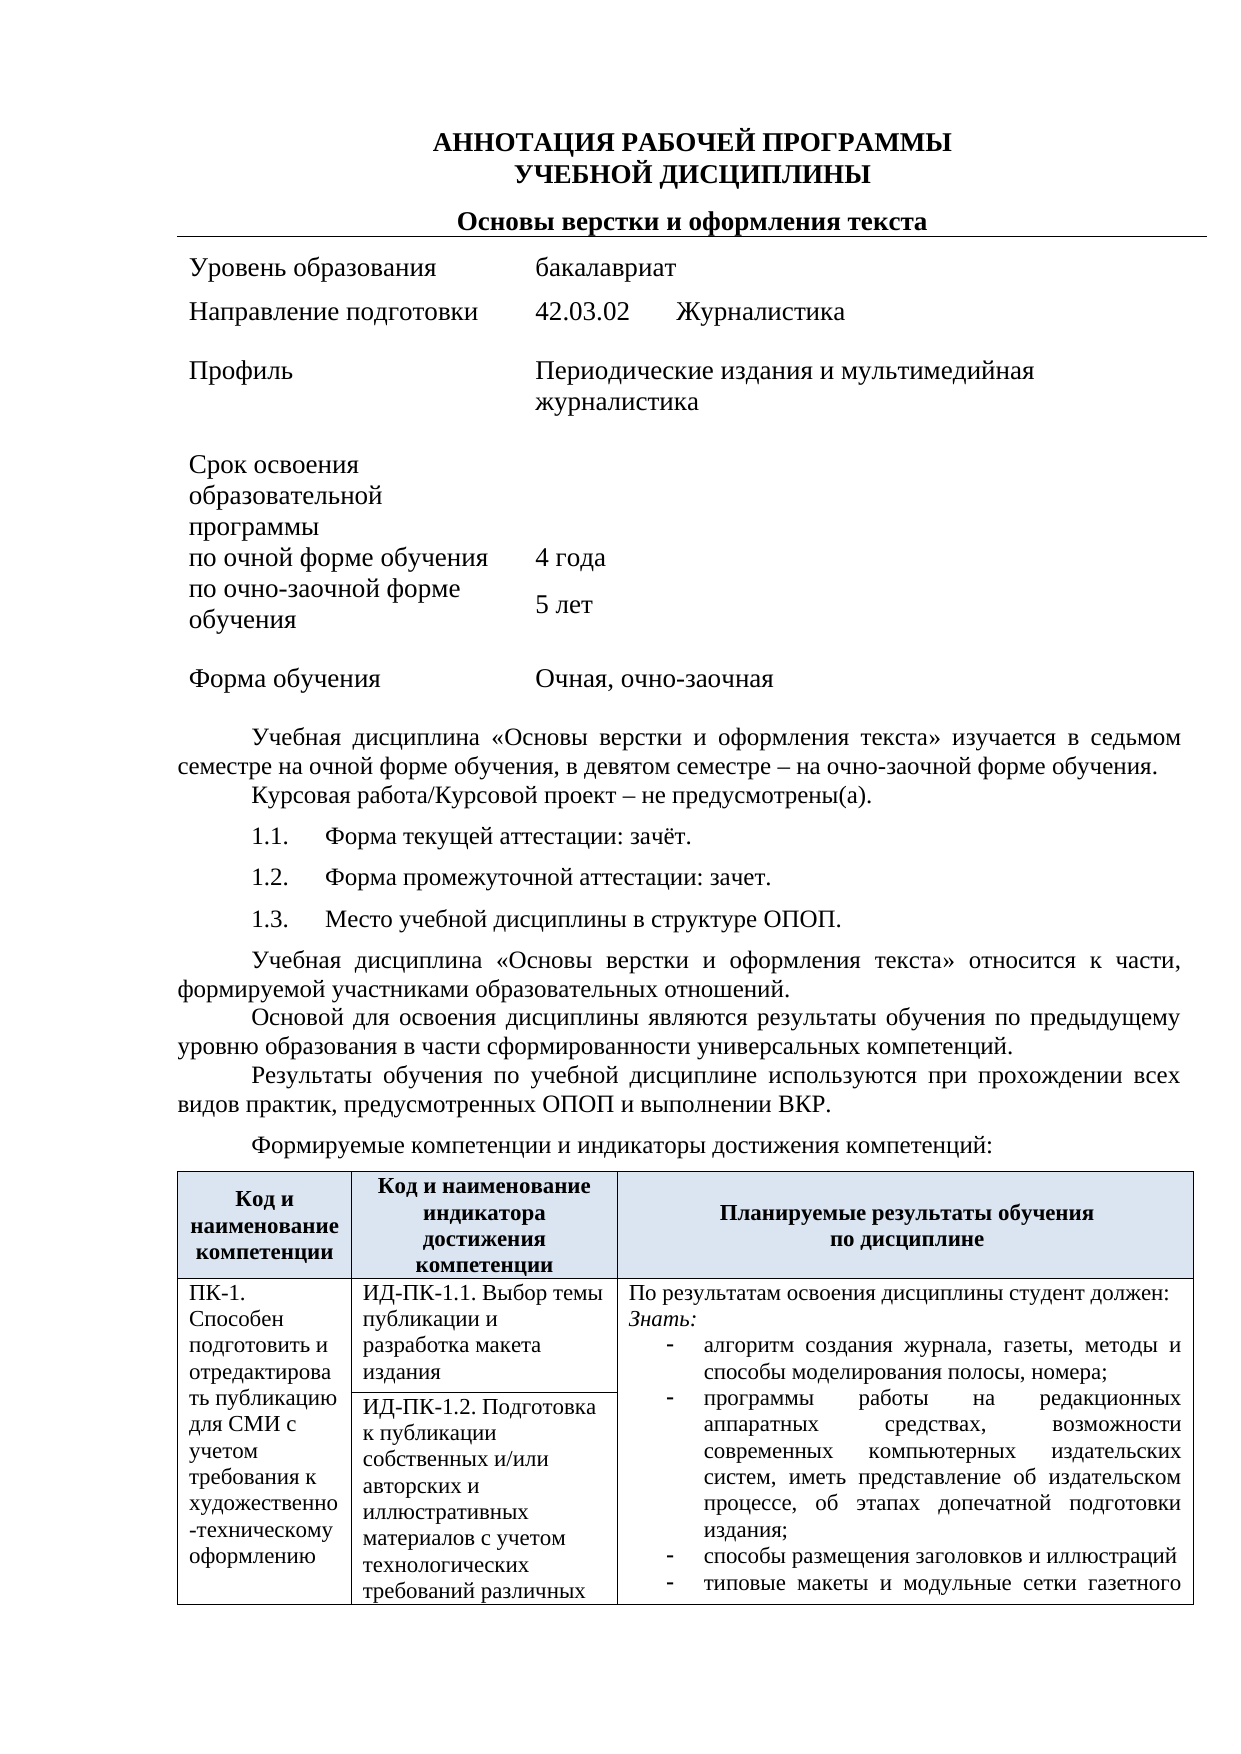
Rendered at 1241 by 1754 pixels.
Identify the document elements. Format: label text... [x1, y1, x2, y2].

table_cell ПК-1. Способен подготовить и отредактировать публикацию для СМИ с учетом требования к художественно-техническому оформлению [178, 1279, 351, 1603]
list Учебная дисциплина «Основы верстки и оформления текста» изучается в седьмом семестре на очной форме обучения, в девятом семестре – на очно-заочной форме обучения. [177, 722, 1181, 780]
table_header Код и наименование компетенции [178, 1172, 351, 1278]
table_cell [352, 1393, 617, 1603]
list Курсовая работа/Курсовой проект – не предусмотрены(а). [177, 780, 1181, 809]
table_cell 42.03.02 [524, 295, 665, 354]
table_cell по очно-заочной форме обучения [177, 572, 524, 634]
table_header Код и наименование индикатора достижения компетенции [352, 1172, 617, 1278]
table_cell Основы верстки и оформления текста [177, 189, 1207, 236]
table_cell Форма обучения [177, 635, 524, 694]
table_cell 4 года [524, 448, 1207, 572]
table_cell Уровень образования [177, 237, 524, 295]
table_cell Направление подготовки [177, 295, 524, 354]
subtitle Формируемые компетенции и индикаторы достижения компетенций: [251, 1130, 1181, 1159]
table_cell Периодические издания и мультимедийная журналистика [524, 354, 1207, 448]
table_cell 5 лет [524, 572, 1207, 634]
subtitle Форма промежуточной аттестации: зачет. [251, 862, 1181, 891]
list Результаты обучения по учебной дисциплине используются при прохождении всех видов практик, предусмотренных ОПОП и выполнении ВКР. [177, 1060, 1181, 1117]
list Основой для освоения дисциплины являются результаты обучения по предыдущему уровню образования в части сформированности универсальных компетенций. [177, 1002, 1181, 1060]
subtitle Место учебной дисциплины в структуре ОПОП. [251, 904, 1181, 932]
table_cell ИД-ПК-1.1. Выбор темы публикации и разработка макета издания [352, 1279, 617, 1392]
table_header АННОТАЦИЯ РАБОЧЕЙ ПРОГРАММЫ УЧЕБНОЙ ДИСЦИПЛИНЫ [177, 127, 1207, 189]
table_cell Журналистика [665, 295, 1207, 354]
table_cell Очная, очно-заочная [524, 635, 1207, 694]
subtitle Форма текущей аттестации: зачёт. [251, 821, 1181, 850]
table_cell Профиль [177, 354, 524, 448]
table_cell Срок освоения образовательной программы по очной форме обучения [177, 448, 524, 572]
list Учебная дисциплина «Основы верстки и оформления текста» относится к части, формируемой участниками образовательных отношений. [177, 945, 1181, 1002]
table_header Планируемые результаты обучения по дисциплине [618, 1172, 1193, 1278]
table_cell По результатам освоения дисциплины студент должен: Знать: алгоритм создания журнала, газеты, методы и способы моделирования полосы, номера; программы работы на редакционных аппаратных средствах, возможности современных компьютерных издательских систем, иметь представление об издательском процессе, об этапах допечатной подготовки издания; способы размещения заголовков и иллюстраций типовые макеты и модульные сетки газетного моделирования, группы шрифтов и основные требования к их использованию. основы компьютерной верстки в специальном редакторе, особенности работы с блоками и фреймами в специальном редакторе; особенности верстки журнальных и газетных форматов, особенности многоколоночной верстки. Уметь: осуществлять набор, редактирование текста, приводить его в соответствие с нормами, стандартами, форматами; грамотно применять технологические схемы выпуска журнала; планировать макет номера; контролировать качество элементов печати, использовать свойства слоев и визуальных эффектов; верстать списки и другие элементы, разрабатывать стилевое оформление периодических изданий. Владеть: навыками создания оригинал-макета периодических изданий; навыками составления графических моделей издания, полос, номеров; навыками создания колонтитулов, оглавления и обложки в макете, технологией «спуска полос»; правилами оформления сносок, подрисуночных подписей, врезок, заголовков, иллюстраций формул и таблиц. [618, 1279, 1193, 1603]
table_cell бакалавриат [524, 237, 1207, 295]
